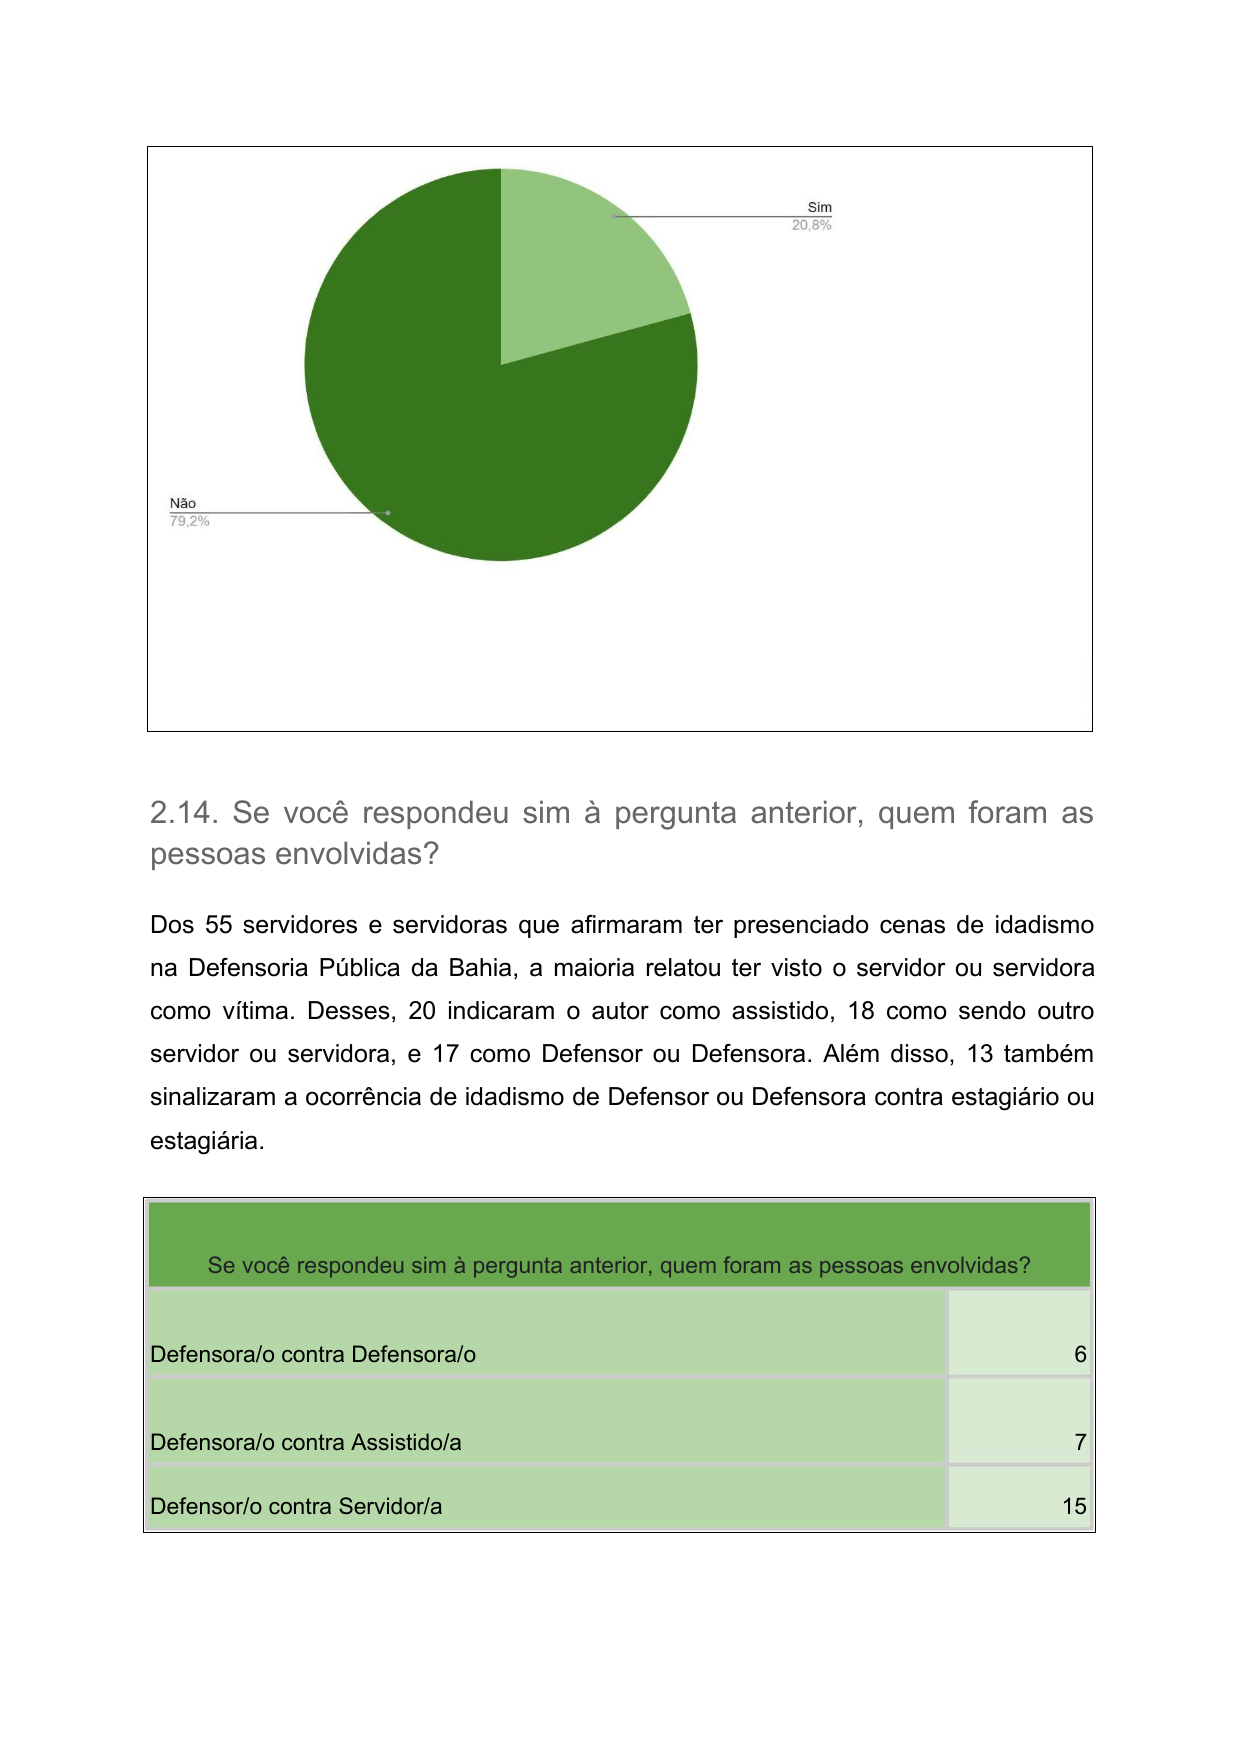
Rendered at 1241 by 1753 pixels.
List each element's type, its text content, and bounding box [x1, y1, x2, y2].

text Se você respondeu sim à pergunta anterior, quem foram as pessoas envolvidas? [207, 1253, 1057, 1279]
text pessoas envolvidas? [150, 837, 465, 871]
text como vítima. Desses, 20 indicaram o autor como assistido, 18 como sendo outro [150, 997, 1120, 1025]
text .14. Se você respondeu sim à pergunta anterior, quem foram as [167, 795, 1119, 830]
text servidor ou servidora, e 17 como Defensor ou Defensora. Além disso, 13 também [150, 1041, 1120, 1068]
text 2 [150, 795, 167, 830]
text Defensora/o contra Assistido/a [150, 1429, 487, 1455]
text 6 [1074, 1342, 1112, 1367]
text 15 [1061, 1494, 1112, 1520]
text 7 [1074, 1429, 1112, 1455]
text na Defensoria Pública da Bahia, a maioria relatou ter visto o servidor ou servidora [150, 954, 1120, 982]
picture [144, 1198, 1095, 1532]
text Dos 55 servidores e servidoras que afirmaram ter presenciado cenas de idadismo [150, 911, 1120, 939]
text Defensora/o contra Defensora/o [150, 1342, 501, 1367]
text Defensor/o contra Servidor/a [150, 1494, 487, 1520]
picture [148, 147, 1092, 731]
text estagiária. [150, 1127, 1120, 1155]
text sinalizaram a ocorrência de idadismo de Defensor ou Defensora contra estagiário ou [150, 1083, 1120, 1111]
